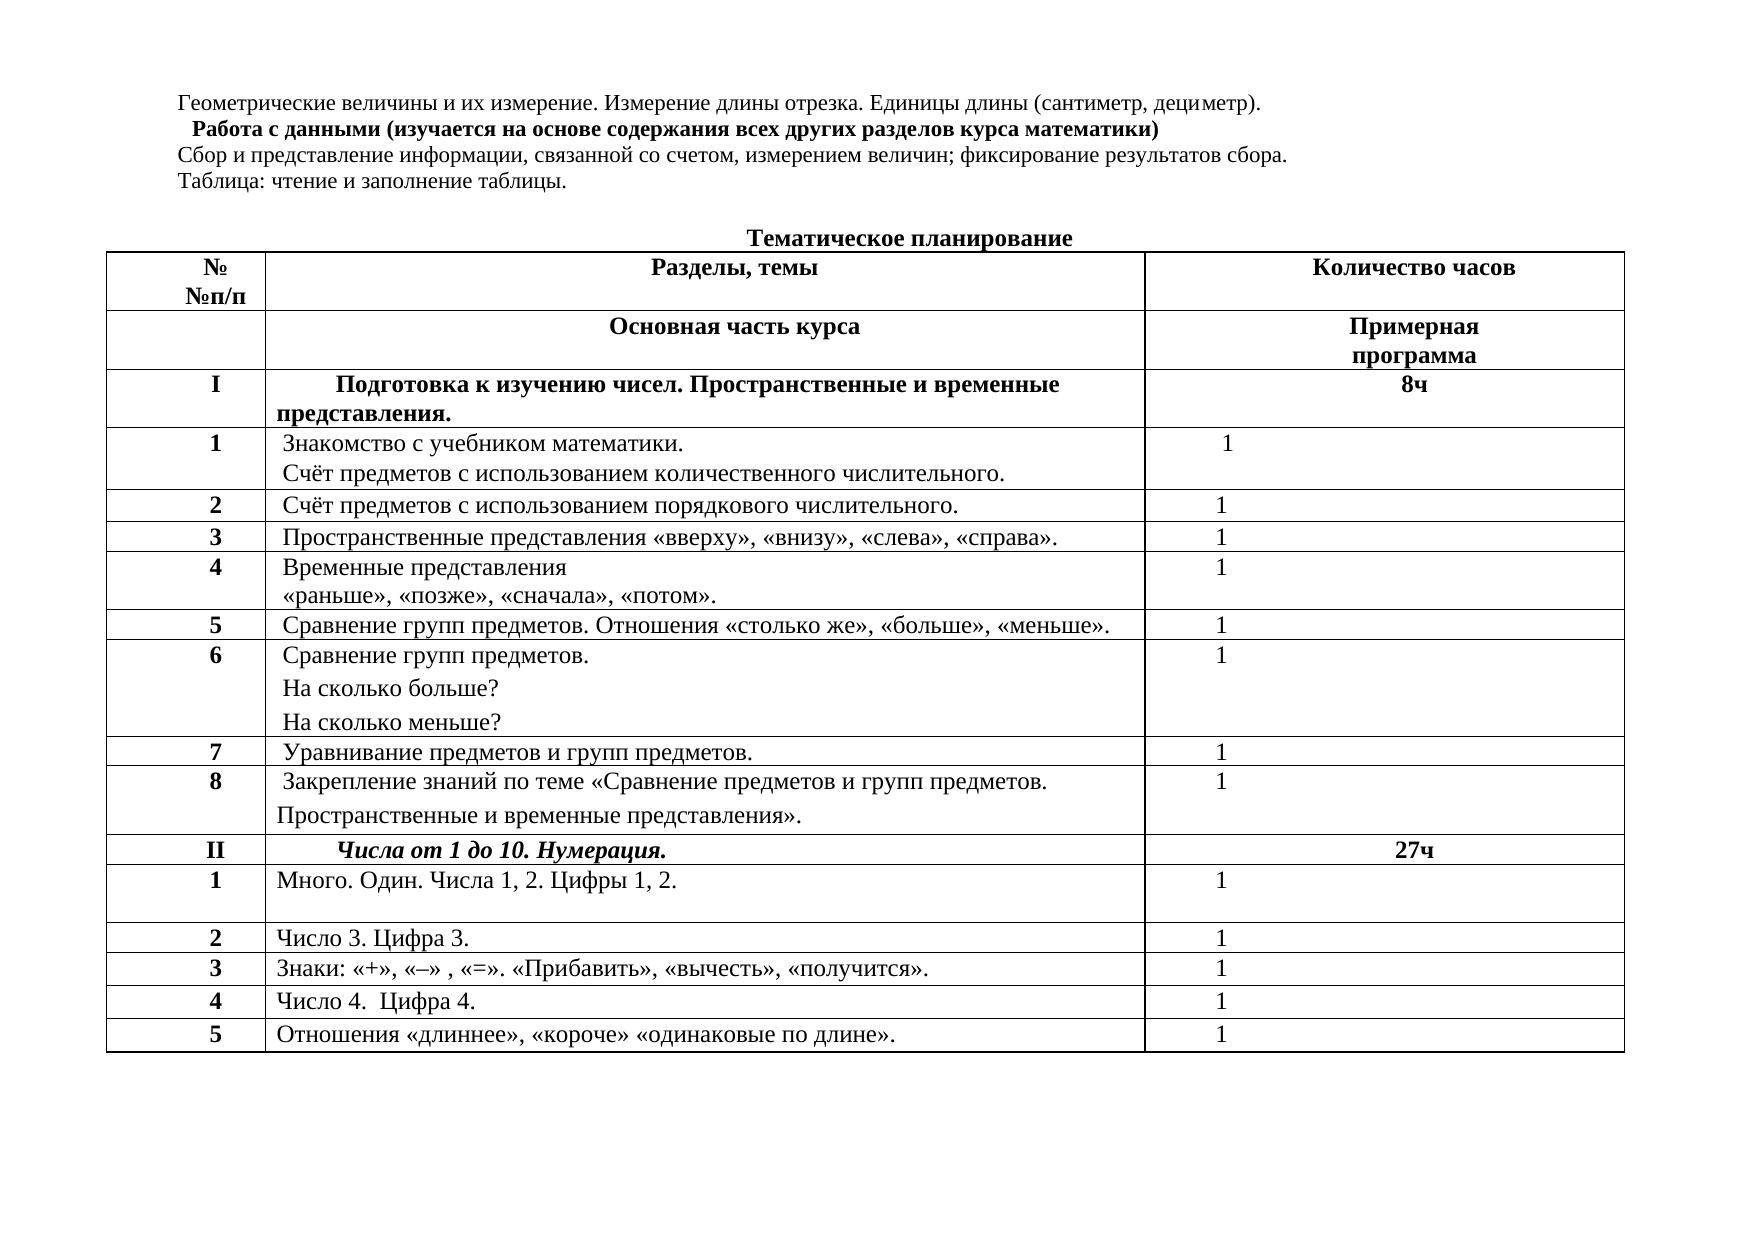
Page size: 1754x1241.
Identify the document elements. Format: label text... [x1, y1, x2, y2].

table_cell 1 [1146, 923, 1624, 952]
table_cell Сравнение групп предметов. На сколько больше? На сколько меньше? [266, 640, 1144, 736]
table_cell 4 [107, 986, 265, 1018]
table_cell 1 [1146, 428, 1624, 489]
table_cell Число 4. Цифра 4. [266, 986, 1144, 1018]
table_cell 5 [107, 1019, 265, 1051]
table_cell 1 [1146, 953, 1624, 985]
table_cell 2 [107, 923, 265, 952]
table_cell 2 [107, 490, 265, 521]
text Сбор и представление информации, связанной со счетом, измерением величин; фиксирование результатов сбора. [118, 141, 1636, 168]
table_cell Числа от 1 до 10. Нумерация. [266, 835, 1144, 864]
table_cell 27ч [1146, 835, 1624, 864]
table_cell 1 [1146, 865, 1624, 922]
table_cell 1 [107, 865, 265, 922]
table_cell 1 [1146, 737, 1624, 765]
table_cell Сравнение групп предметов. Отношения «столько же», «больше», «меньше». [266, 610, 1144, 639]
text Таблица: чтение и заполнение таблицы. [118, 168, 1636, 194]
table_cell 1 [1146, 986, 1624, 1018]
text Работа с данными (изучается на основе содержания всех других разделов курса математики) [118, 115, 1636, 141]
table_cell Знаки: «+», «–» , «=». «Прибавить», «вычесть», «получится». [266, 953, 1144, 985]
text Тематическое планирование [118, 223, 1636, 251]
table_cell Отношения «длиннее», «короче» «одинаковые по длине». [266, 1019, 1144, 1051]
table_header Разделы, темы [266, 253, 1144, 310]
table_cell 1 [1146, 766, 1624, 834]
table_cell 1 [107, 428, 265, 489]
table_cell Уравнивание предметов и групп предметов. [266, 737, 1144, 765]
table_cell 1 [1146, 610, 1624, 639]
table_cell I [107, 370, 265, 427]
table_cell Основная часть курса [266, 311, 1144, 368]
table_cell 8 [107, 766, 265, 834]
table_cell 7 [107, 737, 265, 765]
table_cell Примерная программа [1146, 311, 1624, 368]
table_cell Пространственные представления «вверху», «внизу», «слева», «справа». [266, 522, 1144, 551]
table_cell 4 [107, 552, 265, 609]
table_cell 1 [1146, 552, 1624, 609]
table_cell Закрепление знаний по теме «Сравнение предметов и групп предметов. Пространственные и временные представления». [266, 766, 1144, 834]
table_cell Много. Один. Числа 1, 2. Цифры 1, 2. [266, 865, 1144, 922]
table_cell 1 [1146, 640, 1624, 736]
table_cell 6 [107, 640, 265, 736]
table_cell Счёт предметов с использованием порядкового числительного. [266, 490, 1144, 521]
table_cell 1 [1146, 1019, 1624, 1051]
table_cell Знакомство с учебником математики. Счёт предметов с использованием количественного числительного. [266, 428, 1144, 489]
table_cell Подготовка к изучению чисел. Пространственные и временные представления. [266, 370, 1144, 427]
table_cell 1 [1146, 522, 1624, 551]
table_header Количество часов [1146, 253, 1624, 310]
table_cell Временные представления «раньше», «позже», «сначала», «потом». [266, 552, 1144, 609]
table_header № №п/п [107, 253, 265, 310]
table_cell II [107, 835, 265, 864]
table_cell [107, 311, 265, 368]
table_cell 3 [107, 522, 265, 551]
table_cell 1 [1146, 490, 1624, 521]
text Геометрические величины и их измерение. Измерение длины отрезка. Единицы длины (сантиметр, дециметр). [118, 88, 1636, 115]
table_cell 8ч [1146, 370, 1624, 427]
table_cell Число 3. Цифра 3. [266, 923, 1144, 952]
table_cell 5 [107, 610, 265, 639]
table_cell 3 [107, 953, 265, 985]
